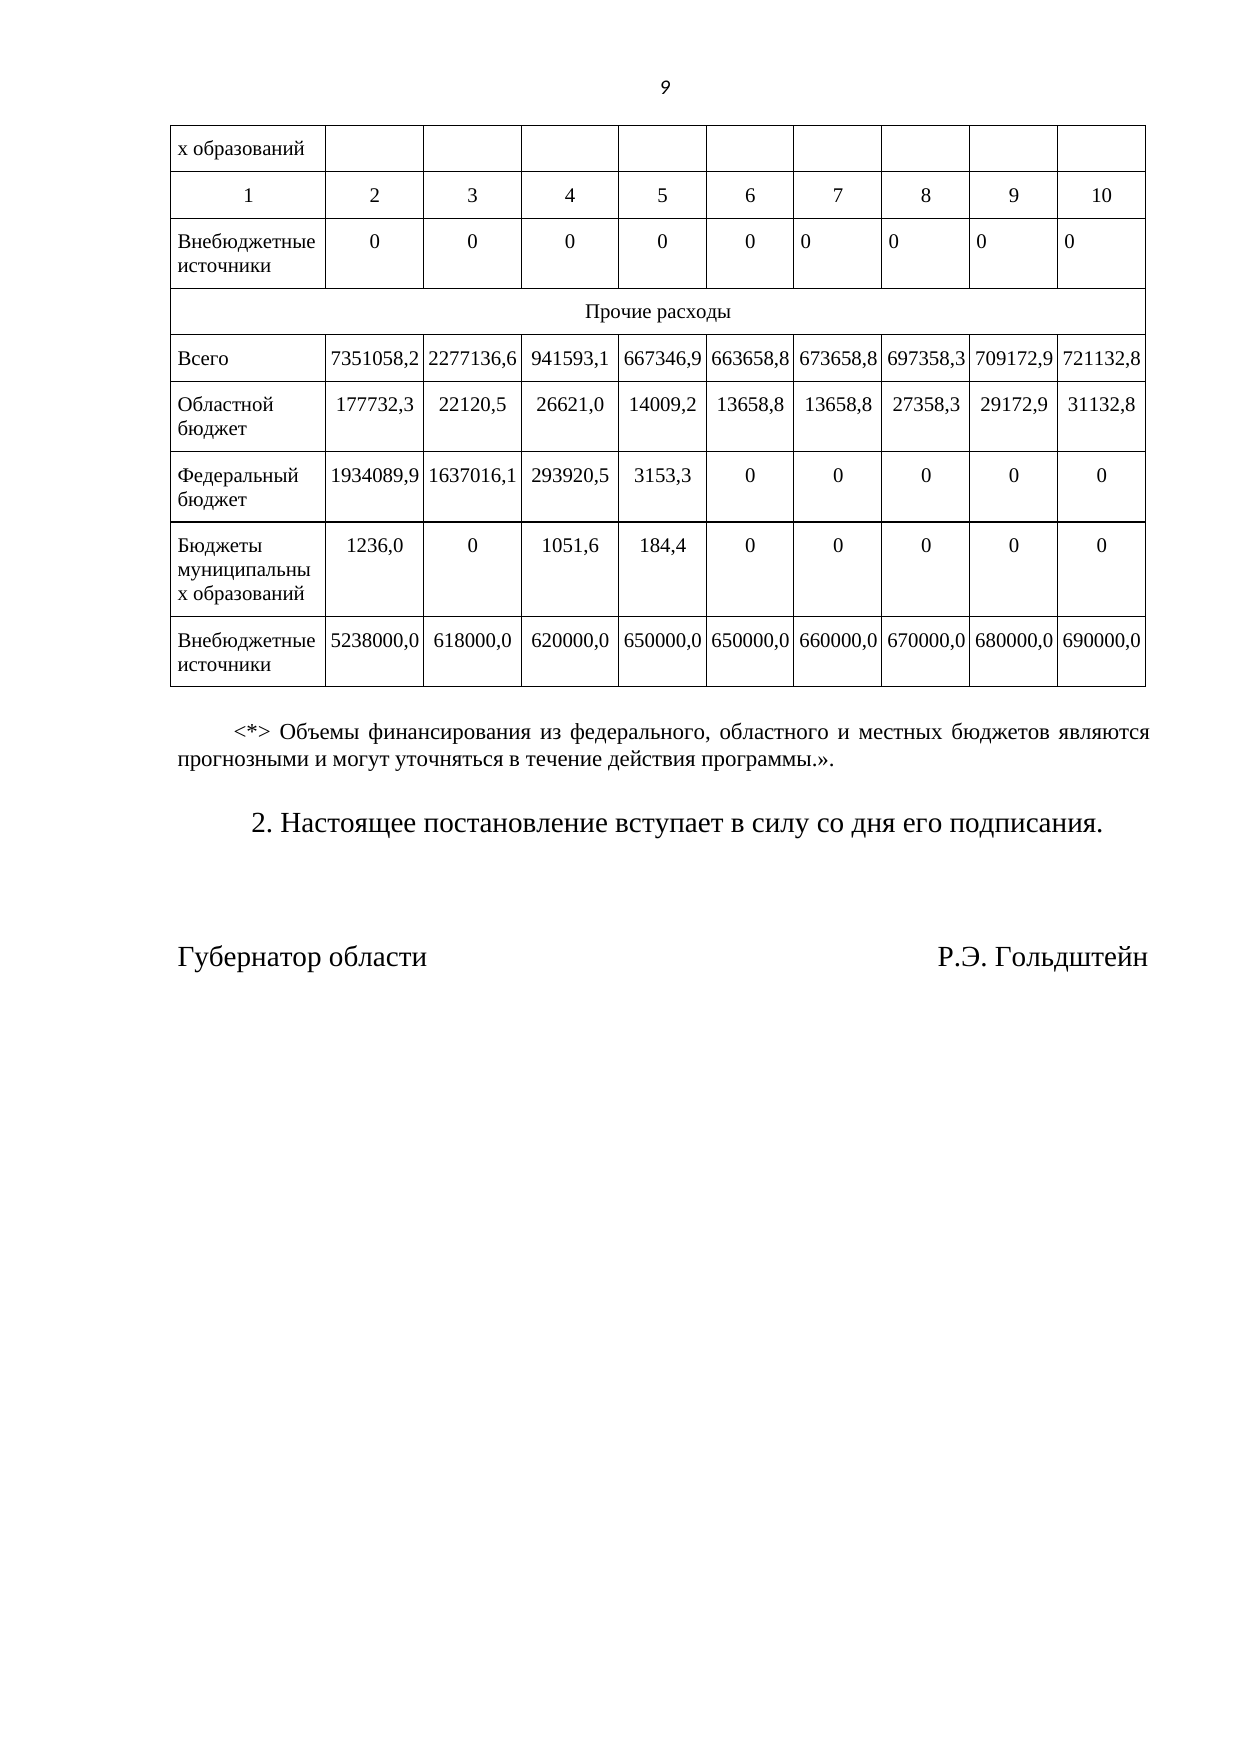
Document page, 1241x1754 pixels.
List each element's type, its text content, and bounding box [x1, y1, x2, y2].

table_cell 29172,9 [970, 382, 1057, 451]
table_cell 620000,0 [522, 617, 618, 686]
table_cell 31132,8 [1058, 382, 1145, 451]
text <*> Объемы финансирования из федерального, областного и местных бюджетов являются прогнозными и могут уточняться в течение действия программы.». [177, 718, 1152, 771]
table_cell 2277136,6 [424, 335, 521, 381]
table_cell 4 [522, 172, 618, 217]
table_cell 0 [1058, 219, 1145, 288]
table_cell 1 [171, 172, 325, 217]
table_cell 22120,5 [424, 382, 521, 451]
table_cell 7 [794, 172, 881, 217]
table_cell 0 [882, 219, 969, 288]
table_cell 9 [970, 172, 1057, 217]
table_cell 14009,2 [619, 382, 706, 451]
table_cell 721132,8 [1058, 335, 1145, 381]
table_cell 0 [424, 126, 521, 171]
table_cell Всего [171, 335, 325, 381]
table_cell 0 [707, 126, 793, 171]
table_cell 0 [1058, 523, 1145, 616]
table_cell 1051,6 [522, 523, 618, 616]
table_cell 0 [619, 126, 706, 171]
table_cell 7351058,2 [326, 335, 423, 381]
table_cell 0 [794, 126, 881, 171]
table_cell 0 [424, 523, 521, 616]
table_cell 0 [794, 452, 881, 521]
table_cell 0 [522, 126, 618, 171]
table_cell 650000,0 [619, 617, 706, 686]
table_cell 293920,5 [522, 452, 618, 521]
table_cell 3153,3 [619, 452, 706, 521]
table_cell 1934089,9 [326, 452, 423, 521]
text 2. Настоящее постановление вступает в силу со дня его подписания. [177, 805, 1152, 838]
table_cell 0 [970, 219, 1057, 288]
table_cell 663658,8 [707, 335, 793, 381]
table_cell 0 [794, 523, 881, 616]
table_cell 0 [707, 219, 793, 288]
table_cell 0 [522, 219, 618, 288]
table_cell 650000,0 [707, 617, 793, 686]
table_cell 0 [1058, 452, 1145, 521]
table_cell 0 [707, 452, 793, 521]
table_cell Внебюджетные источники [171, 617, 325, 686]
table_cell 0 [970, 523, 1057, 616]
table_cell 697358,3 [882, 335, 969, 381]
table_cell 0 [707, 523, 793, 616]
table_cell 8 [882, 172, 969, 217]
table_cell 5238000,0 [326, 617, 423, 686]
table_cell 0 [882, 126, 969, 171]
table_cell 13658,8 [707, 382, 793, 451]
table_cell 673658,8 [794, 335, 881, 381]
table_cell 0 [1058, 126, 1145, 171]
table_cell 709172,9 [970, 335, 1057, 381]
table_cell Внебюджетные источники [171, 219, 325, 288]
table_cell 670000,0 [882, 617, 969, 686]
table_cell 26621,0 [522, 382, 618, 451]
table_cell 618000,0 [424, 617, 521, 686]
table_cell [171, 126, 325, 171]
table_cell 0 [619, 219, 706, 288]
table_cell 1236,0 [326, 523, 423, 616]
table_cell 10 [1058, 172, 1145, 217]
text Губернатор области Р.Э. Гольдштейн [177, 939, 1152, 972]
table_cell 680000,0 [970, 617, 1057, 686]
table_cell 13658,8 [794, 382, 881, 451]
table_cell 2 [326, 172, 423, 217]
table_cell 0 [970, 126, 1057, 171]
table_cell 0 [424, 219, 521, 288]
table_cell 0 [970, 452, 1057, 521]
table_cell 941593,1 [522, 335, 618, 381]
table_cell 0 [326, 219, 423, 288]
table_cell 690000,0 [1058, 617, 1145, 686]
table_cell 184,4 [619, 523, 706, 616]
table_cell 1637016,1 [424, 452, 521, 521]
table_cell 5 [619, 172, 706, 217]
table_cell 6 [707, 172, 793, 217]
table_cell Федеральный бюджет [171, 452, 325, 521]
table_cell 660000,0 [794, 617, 881, 686]
table_cell 0 [794, 219, 881, 288]
table_cell Прочие расходы [171, 289, 1145, 334]
table_cell 27358,3 [882, 382, 969, 451]
table_cell 0 [326, 126, 423, 171]
table_cell 177732,3 [326, 382, 423, 451]
table_cell 667346,9 [619, 335, 706, 381]
table_cell 0 [882, 523, 969, 616]
table_cell 3 [424, 172, 521, 217]
table_cell Бюджеты муниципальных образований [171, 523, 325, 616]
table_cell 0 [882, 452, 969, 521]
table_cell Областной бюджет [171, 382, 325, 451]
